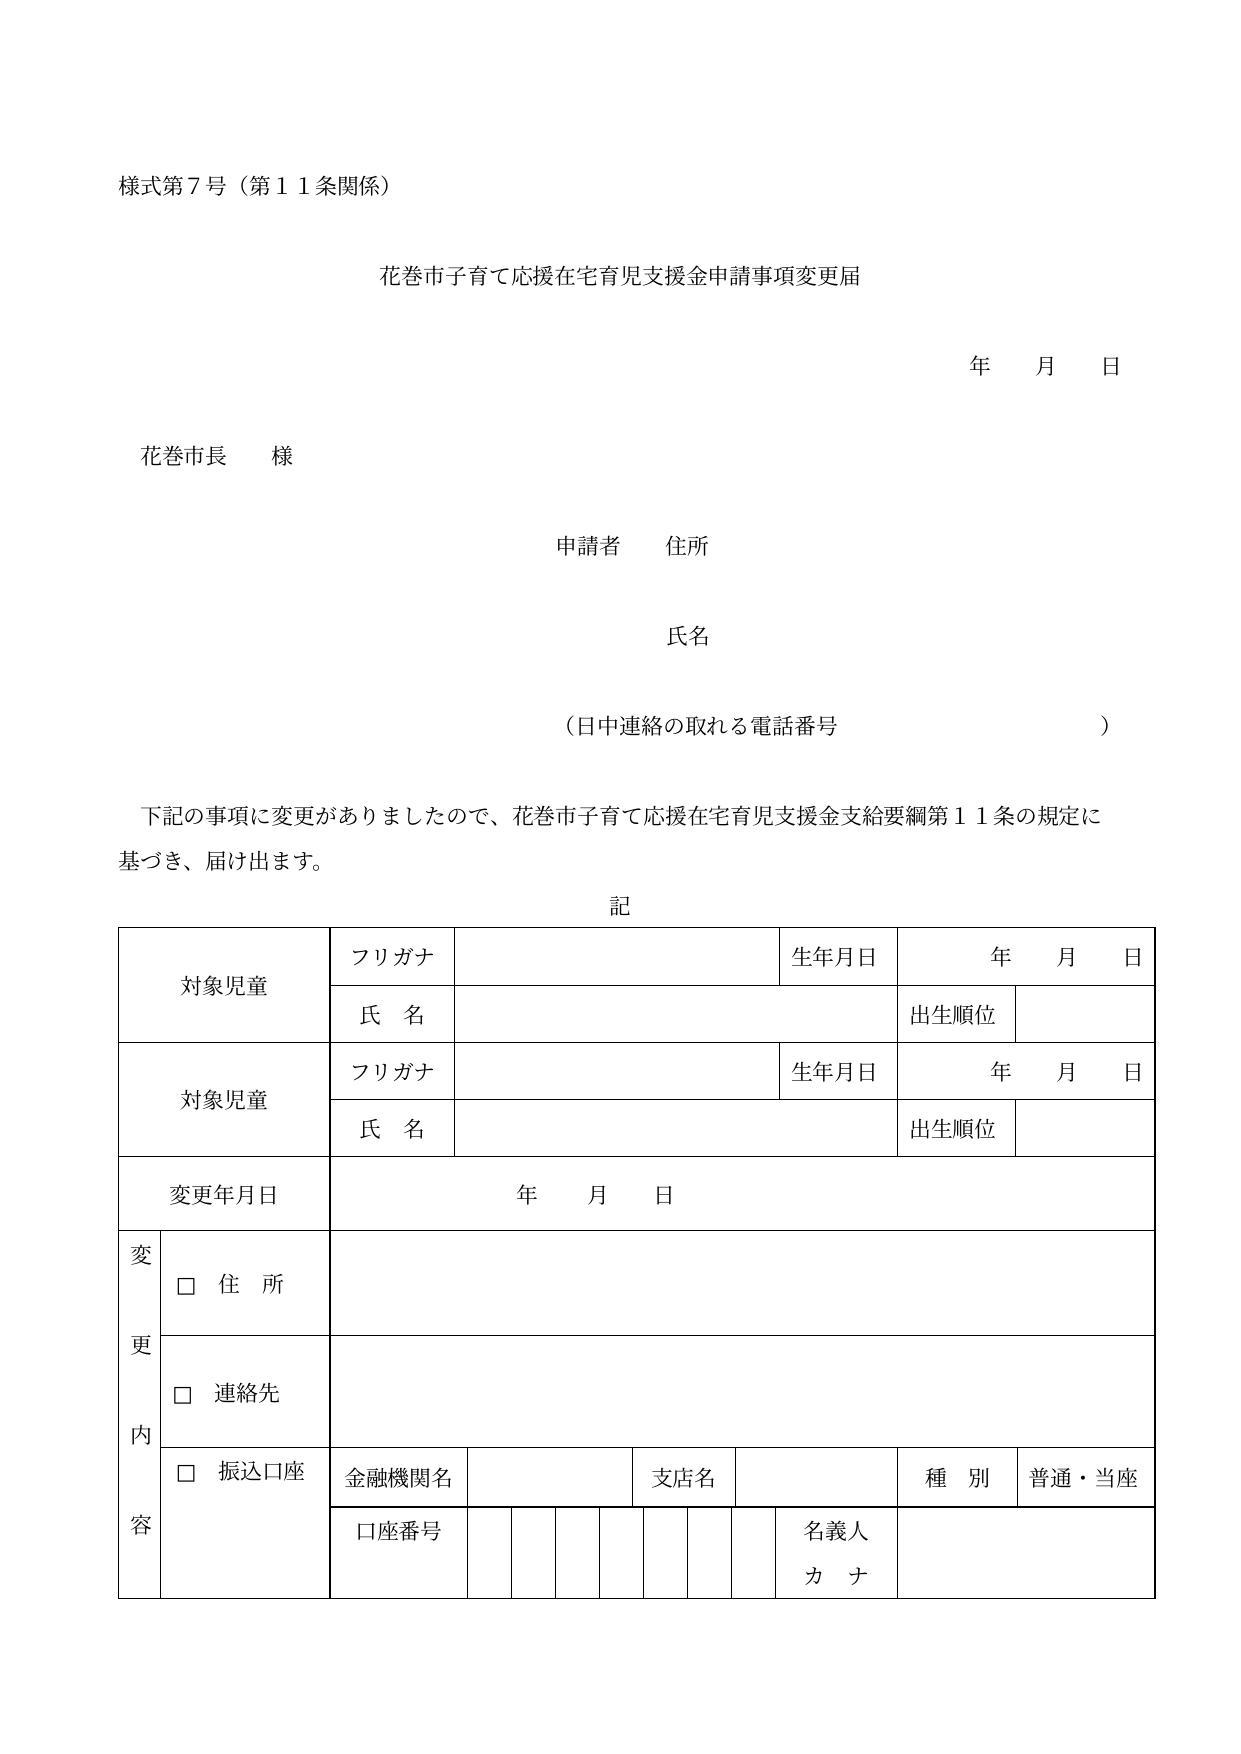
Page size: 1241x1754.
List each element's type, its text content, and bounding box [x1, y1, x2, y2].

table_cell 口座番号 [331, 1508, 467, 1597]
table_cell □ 住 所 [161, 1231, 329, 1335]
table_cell 年 月 日 [898, 1043, 1154, 1099]
table_cell 出生順位 [898, 986, 1015, 1042]
table_cell 年 月 日 [331, 1157, 1154, 1230]
table_cell 変更年月日 [119, 1157, 329, 1230]
table_header [455, 928, 779, 985]
text 申請者 住所 [118, 522, 1022, 567]
text （日中連絡の取れる電話番号 ） [118, 702, 1122, 747]
table_cell 金融機関名 [331, 1448, 467, 1506]
table_cell □ 連絡先 [161, 1336, 329, 1447]
table_cell 支店名 [633, 1448, 735, 1506]
table_cell [468, 1508, 511, 1597]
table_cell 氏 名 [331, 986, 454, 1042]
table_cell フリガナ [331, 1043, 454, 1099]
table_cell [455, 1043, 779, 1099]
text 花巻市子育て応援在宅育児支援金申請事項変更届 [118, 252, 1122, 297]
table_cell 名義人 カ ナ [776, 1508, 897, 1597]
text 下記の事項に変更がありましたので、花巻市子育て応援在宅育児支援金支給要綱第１１条の規定に基づき、届け出ます。 [118, 792, 1122, 882]
table_header 対象児童 [119, 928, 329, 1042]
table_header フリガナ [331, 928, 454, 985]
text 氏名 [118, 612, 1122, 657]
table_cell [644, 1508, 687, 1597]
text 花巻市長 様 [118, 432, 1122, 477]
table_cell [331, 1231, 1154, 1335]
text 年 月 日 [118, 342, 1122, 387]
table_cell [512, 1508, 555, 1597]
table_cell 氏 名 [331, 1100, 454, 1156]
table_cell [1016, 986, 1154, 1042]
text 様式第７号（第１１条関係） [118, 162, 1122, 207]
table_cell [331, 1336, 1154, 1447]
table_cell 出生順位 [898, 1100, 1015, 1156]
table_cell [556, 1508, 599, 1597]
table_cell 変 更 内 容 [119, 1231, 160, 1597]
text 記 [118, 882, 1122, 927]
table_cell [600, 1508, 643, 1597]
table_cell 普通・当座 [1018, 1448, 1154, 1506]
table_cell □ 振込口座 [161, 1448, 329, 1597]
table_cell [455, 1100, 897, 1156]
table_header 生年月日 [780, 928, 897, 985]
table_cell [732, 1508, 775, 1597]
table_cell 生年月日 [780, 1043, 897, 1099]
table_cell [898, 1508, 1154, 1597]
table_cell [688, 1508, 731, 1597]
table_cell [736, 1448, 897, 1506]
table_cell 種 別 [898, 1448, 1017, 1506]
table_cell [468, 1448, 632, 1506]
table_cell [455, 986, 897, 1042]
table_cell [1016, 1100, 1154, 1156]
table_cell 対象児童 [119, 1043, 329, 1156]
table_header 年 月 日 [898, 928, 1154, 985]
